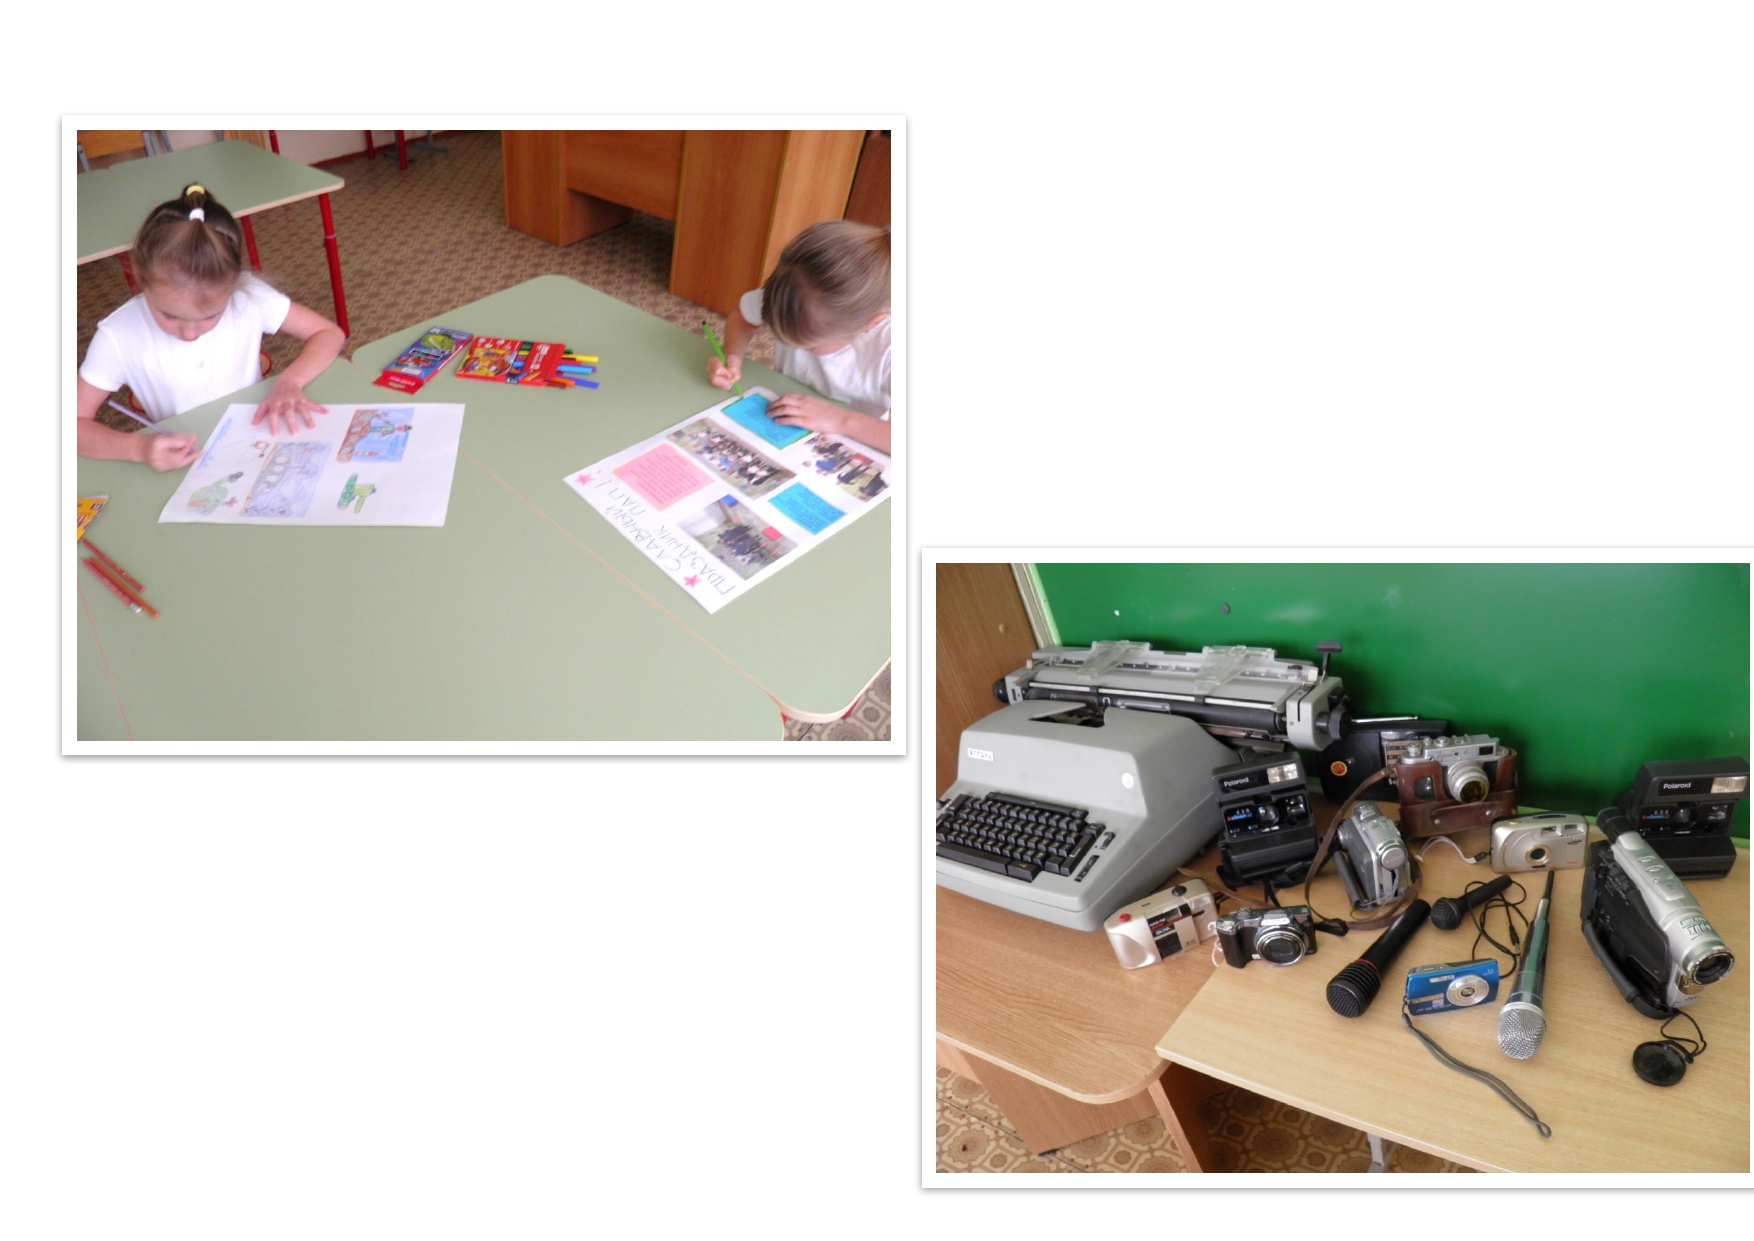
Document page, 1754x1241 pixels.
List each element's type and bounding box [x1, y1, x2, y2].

picture [936, 563, 1750, 1173]
picture [77, 130, 891, 741]
